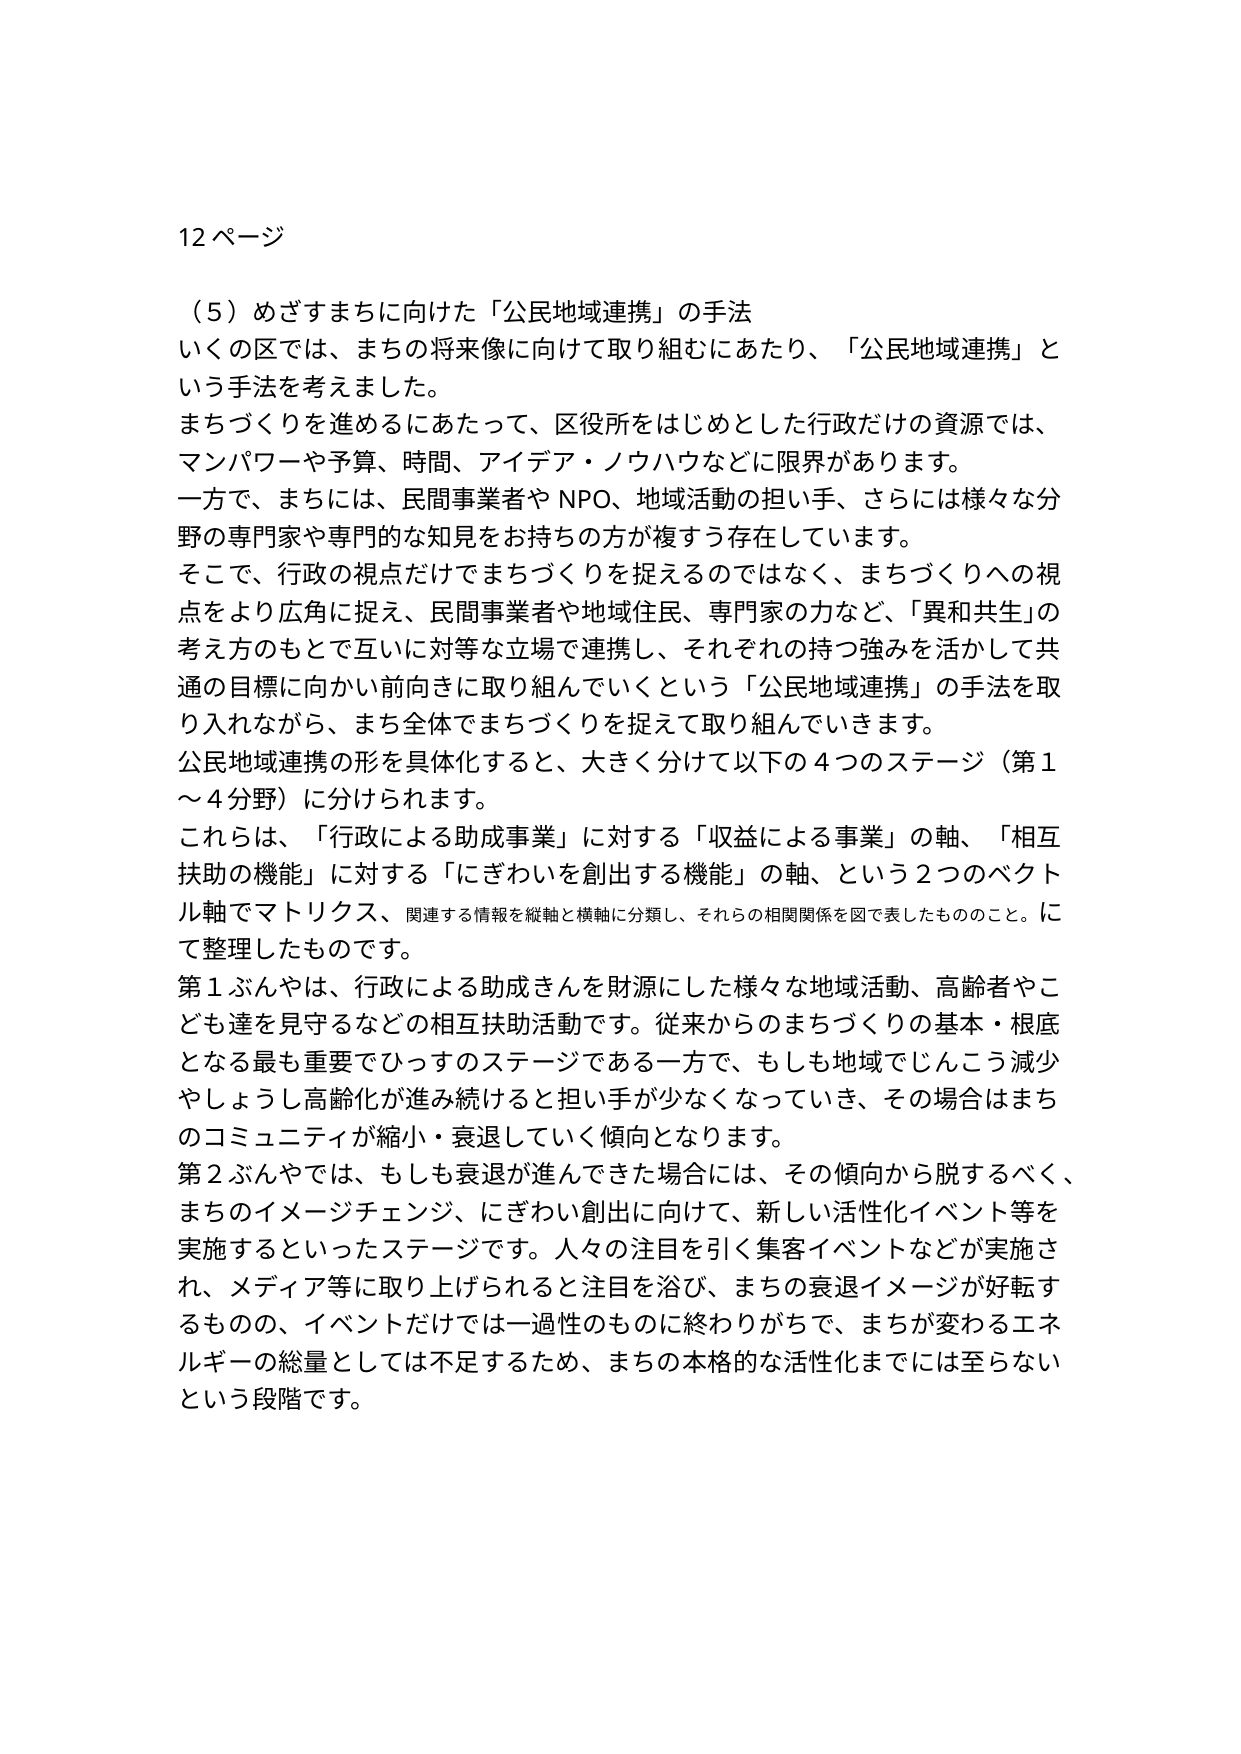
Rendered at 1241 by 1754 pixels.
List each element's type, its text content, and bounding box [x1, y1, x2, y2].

text 一方で、まちには、民間事業者やNPO、地域活動の担い手、さらには様々な分野の専門家や専門的な知見をお持ちの方が複すう存在しています。 [177, 479, 1063, 554]
text いくの区では、まちの将来像に向けて取り組むにあたり、「公民地域連携」という手法を考えました。 [177, 329, 1063, 404]
text （５）めざすまちに向けた「公民地域連携」の手法 [177, 292, 1063, 329]
text 第１ぶんやは、行政による助成きんを財源にした様々な地域活動、高齢者やこども達を見守るなどの相互扶助活動です。従来からのまちづくりの基本・根底となる最も重要でひっすのステージである一方で、もしも地域でじんこう減少やしょうし高齢化が進み続けると担い手が少なくなっていき、その場合はまちのコミュニティが縮小・衰退していく傾向となります。 [177, 967, 1063, 1154]
text そこで、行政の視点だけでまちづくりを捉えるのではなく、まちづくりへの視点をより広角に捉え、民間事業者や地域住民、専門家の力など、｢異和共生｣の考え方のもとで互いに対等な立場で連携し、それぞれの持つ強みを活かして共通の目標に向かい前向きに取り組んでいくという「公民地域連携」の手法を取り入れながら、まち全体でまちづくりを捉えて取り組んでいきます。 [177, 554, 1063, 742]
text 公民地域連携の形を具体化すると、大きく分けて以下の４つのステージ（第１～４分野）に分けられます。 [177, 742, 1063, 817]
text 第２ぶんやでは、もしも衰退が進んできた場合には、その傾向から脱するべく、まちのイメージチェンジ、にぎわい創出に向けて、新しい活性化イベント等を実施するといったステージです。人々の注目を引く集客イベントなどが実施され、メディア等に取り上げられると注目を浴び、まちの衰退イメージが好転するものの、イベントだけでは一過性のものに終わりがちで、まちが変わるエネルギーの総量としては不足するため、まちの本格的な活性化までには至らないという段階です。 [177, 1154, 1063, 1417]
text これらは、「行政による助成事業」に対する「収益による事業」の軸、「相互扶助の機能」に対する「にぎわいを創出する機能」の軸、という２つのベクトル軸でマトリクス、関連する情報を縦軸と横軸に分類し、それらの相関関係を図で表したもののこと。にて整理したものです。 [177, 817, 1063, 967]
text 12ページ [177, 217, 1063, 254]
text まちづくりを進めるにあたって、区役所をはじめとした行政だけの資源では、マンパワーや予算、時間、アイデア・ノウハウなどに限界があります。 [177, 404, 1063, 479]
